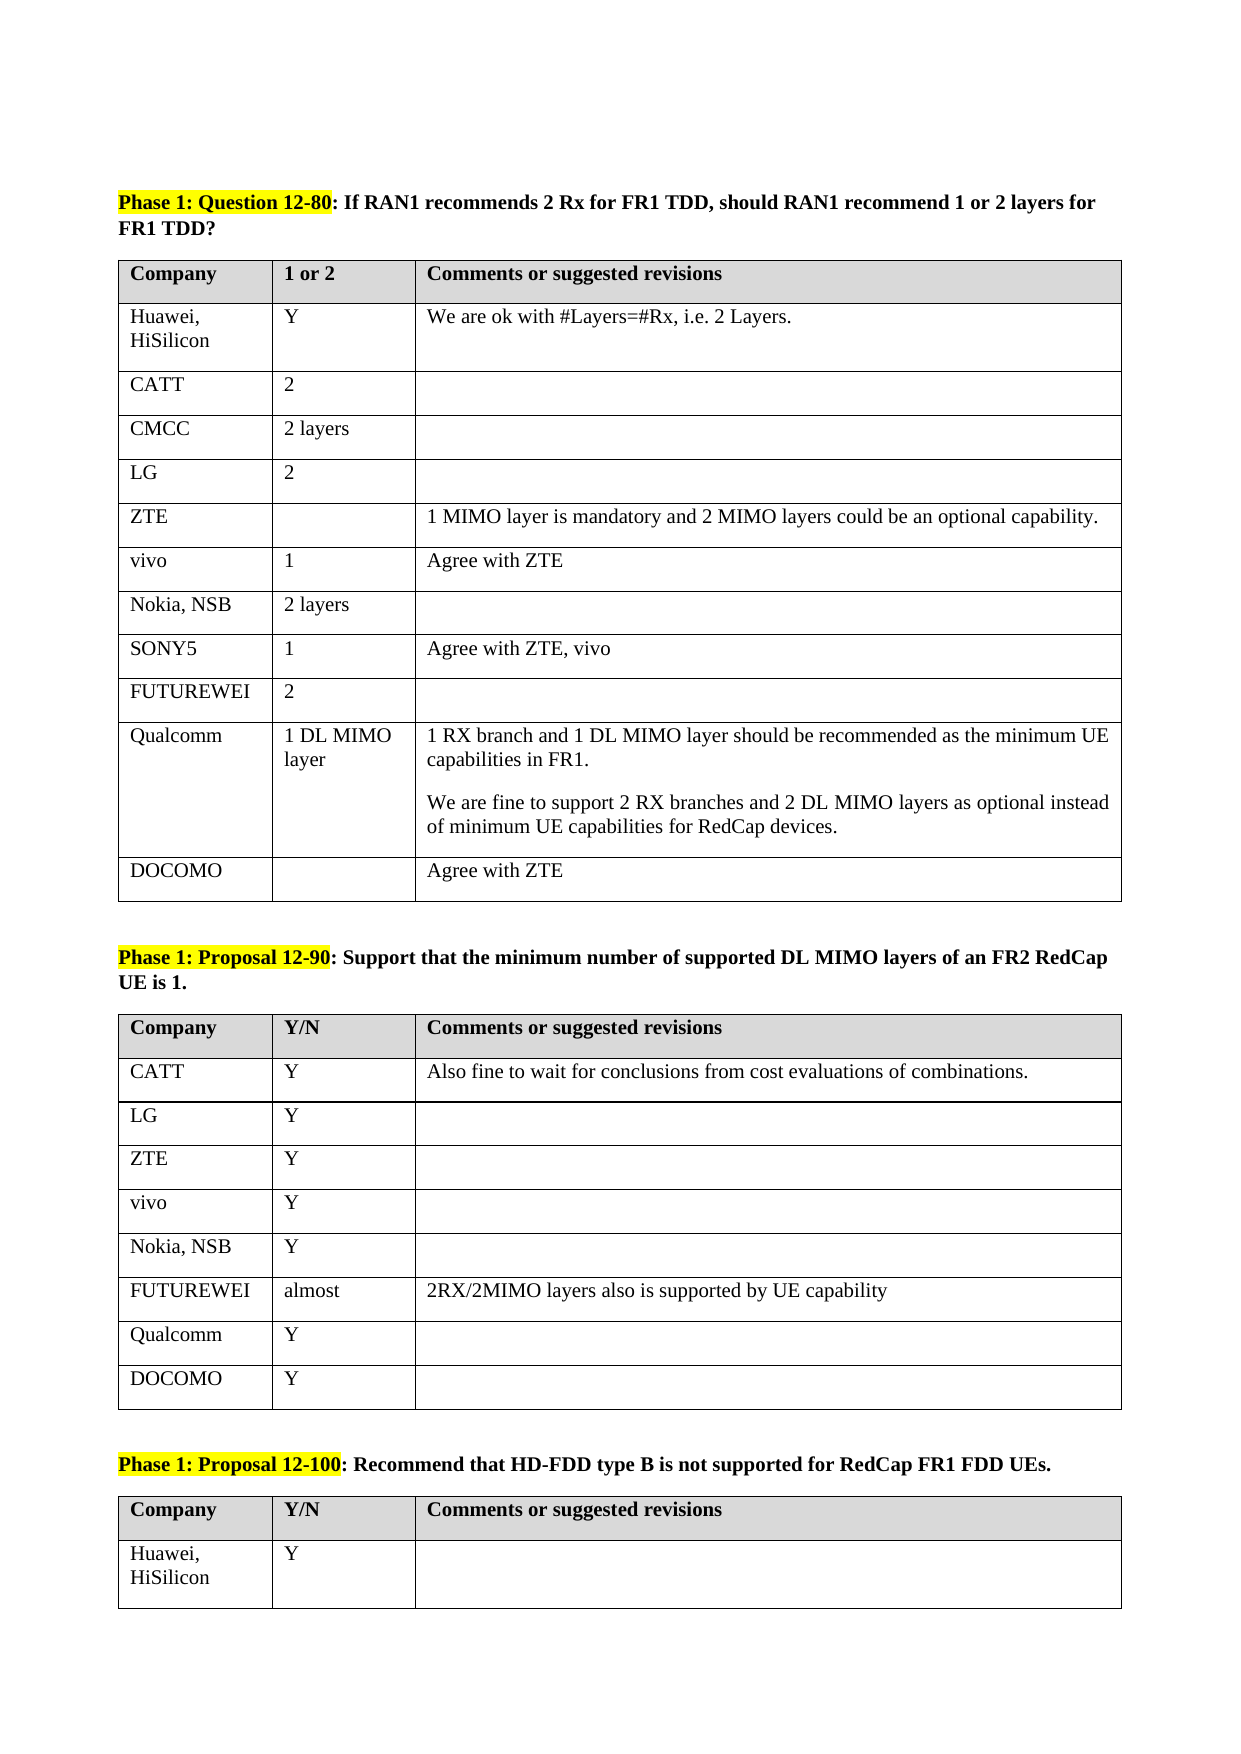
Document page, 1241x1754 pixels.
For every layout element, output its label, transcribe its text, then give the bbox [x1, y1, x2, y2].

table_cell Y [273, 1190, 415, 1233]
table_cell FUTUREWEI [119, 679, 272, 722]
table_cell 2 [273, 372, 415, 415]
table_cell [273, 858, 415, 901]
table_cell Qualcomm [119, 723, 272, 857]
table_cell vivo [119, 1190, 272, 1233]
table_cell Y [273, 1103, 415, 1145]
table_cell [416, 416, 1121, 459]
table_cell We are ok with #Layers=#Rx, i.e. 2 Layers. [416, 304, 1121, 371]
table_cell [416, 592, 1121, 634]
table_header Company [119, 1015, 272, 1058]
table_cell 1 MIMO layer is mandatory and 2 MIMO layers could be an optional capability. [416, 504, 1121, 547]
table_cell LG [119, 460, 272, 503]
table_cell Y [273, 1059, 415, 1101]
table_cell 2RX/2MIMO layers also is supported by UE capability [416, 1278, 1121, 1321]
table_cell [416, 1190, 1121, 1233]
table_cell [416, 1366, 1121, 1408]
table_cell [273, 504, 415, 547]
table_cell [416, 679, 1121, 722]
table_cell Nokia, NSB [119, 1234, 272, 1277]
list Phase 1: Proposal 12-90: Support that the minimum number of supported DL MIMO layers of an FR2 RedCap UE is 1. [118, 944, 1122, 994]
table_cell Nokia, NSB [119, 592, 272, 634]
table_cell CMCC [119, 416, 272, 459]
table_cell Y [273, 1146, 415, 1189]
table_cell 2 layers [273, 416, 415, 459]
table_cell [416, 1322, 1121, 1364]
table_cell [416, 1234, 1121, 1277]
table_cell Also fine to wait for conclusions from cost evaluations of combinations. [416, 1059, 1121, 1101]
table_cell Huawei, HiSilicon [119, 304, 272, 371]
table_cell LG [119, 1103, 272, 1145]
table_header Comments or suggested revisions [416, 1497, 1121, 1540]
table_cell Y [273, 1322, 415, 1364]
table_header Company [119, 261, 272, 303]
table_cell [416, 460, 1121, 503]
list Phase 1: Proposal 12-100: Recommend that HD-FDD type B is not supported for RedCap FR1 FDD UEs. [341, 1452, 1122, 1476]
table_cell [416, 1541, 1121, 1608]
table_cell Agree with ZTE, vivo [416, 635, 1121, 678]
table_cell CATT [119, 372, 272, 415]
table_cell Y [273, 304, 415, 371]
table_cell Y [273, 1541, 415, 1608]
table_cell 2 [273, 460, 415, 503]
table_cell Agree with ZTE [416, 548, 1121, 591]
list Phase 1: Question 12-80: If RAN1 recommends 2 Rx for FR1 TDD, should RAN1 recommend 1 or 2 layers for FR1 TDD? [118, 190, 1122, 239]
table_cell [416, 1146, 1121, 1189]
table_cell [416, 372, 1121, 415]
table_header Comments or suggested revisions [416, 1015, 1121, 1058]
table_cell SONY5 [119, 635, 272, 678]
table_cell ZTE [119, 1146, 272, 1189]
table_cell Y [273, 1366, 415, 1408]
table_cell 1 RX branch and 1 DL MIMO layer should be recommended as the minimum UE capabilities in FR1. We are fine to support 2 RX branches and 2 DL MIMO layers as optional instead of minimum UE capabilities for RedCap devices. [416, 723, 1121, 857]
table_cell [416, 1103, 1121, 1145]
table_cell Huawei, HiSilicon [119, 1541, 272, 1608]
table_cell CATT [119, 1059, 272, 1101]
table_cell DOCOMO [119, 1366, 272, 1408]
table_header Y/N [273, 1015, 415, 1058]
table_header Comments or suggested revisions [416, 261, 1121, 303]
table_cell almost [273, 1278, 415, 1321]
table_header 1 or 2 [273, 261, 415, 303]
table_cell 2 [273, 679, 415, 722]
table_cell 1 [273, 635, 415, 678]
table_cell Agree with ZTE [416, 858, 1121, 901]
table_cell 1 [273, 548, 415, 591]
table_cell FUTUREWEI [119, 1278, 272, 1321]
table_cell ZTE [119, 504, 272, 547]
table_cell vivo [119, 548, 272, 591]
table_header Company [119, 1497, 272, 1540]
table_header Y/N [273, 1497, 415, 1540]
table_cell 2 layers [273, 592, 415, 634]
table_cell Qualcomm [119, 1322, 272, 1364]
table_cell 1 DL MIMO layer [273, 723, 415, 857]
table_cell Y [273, 1234, 415, 1277]
table_cell DOCOMO [119, 858, 272, 901]
